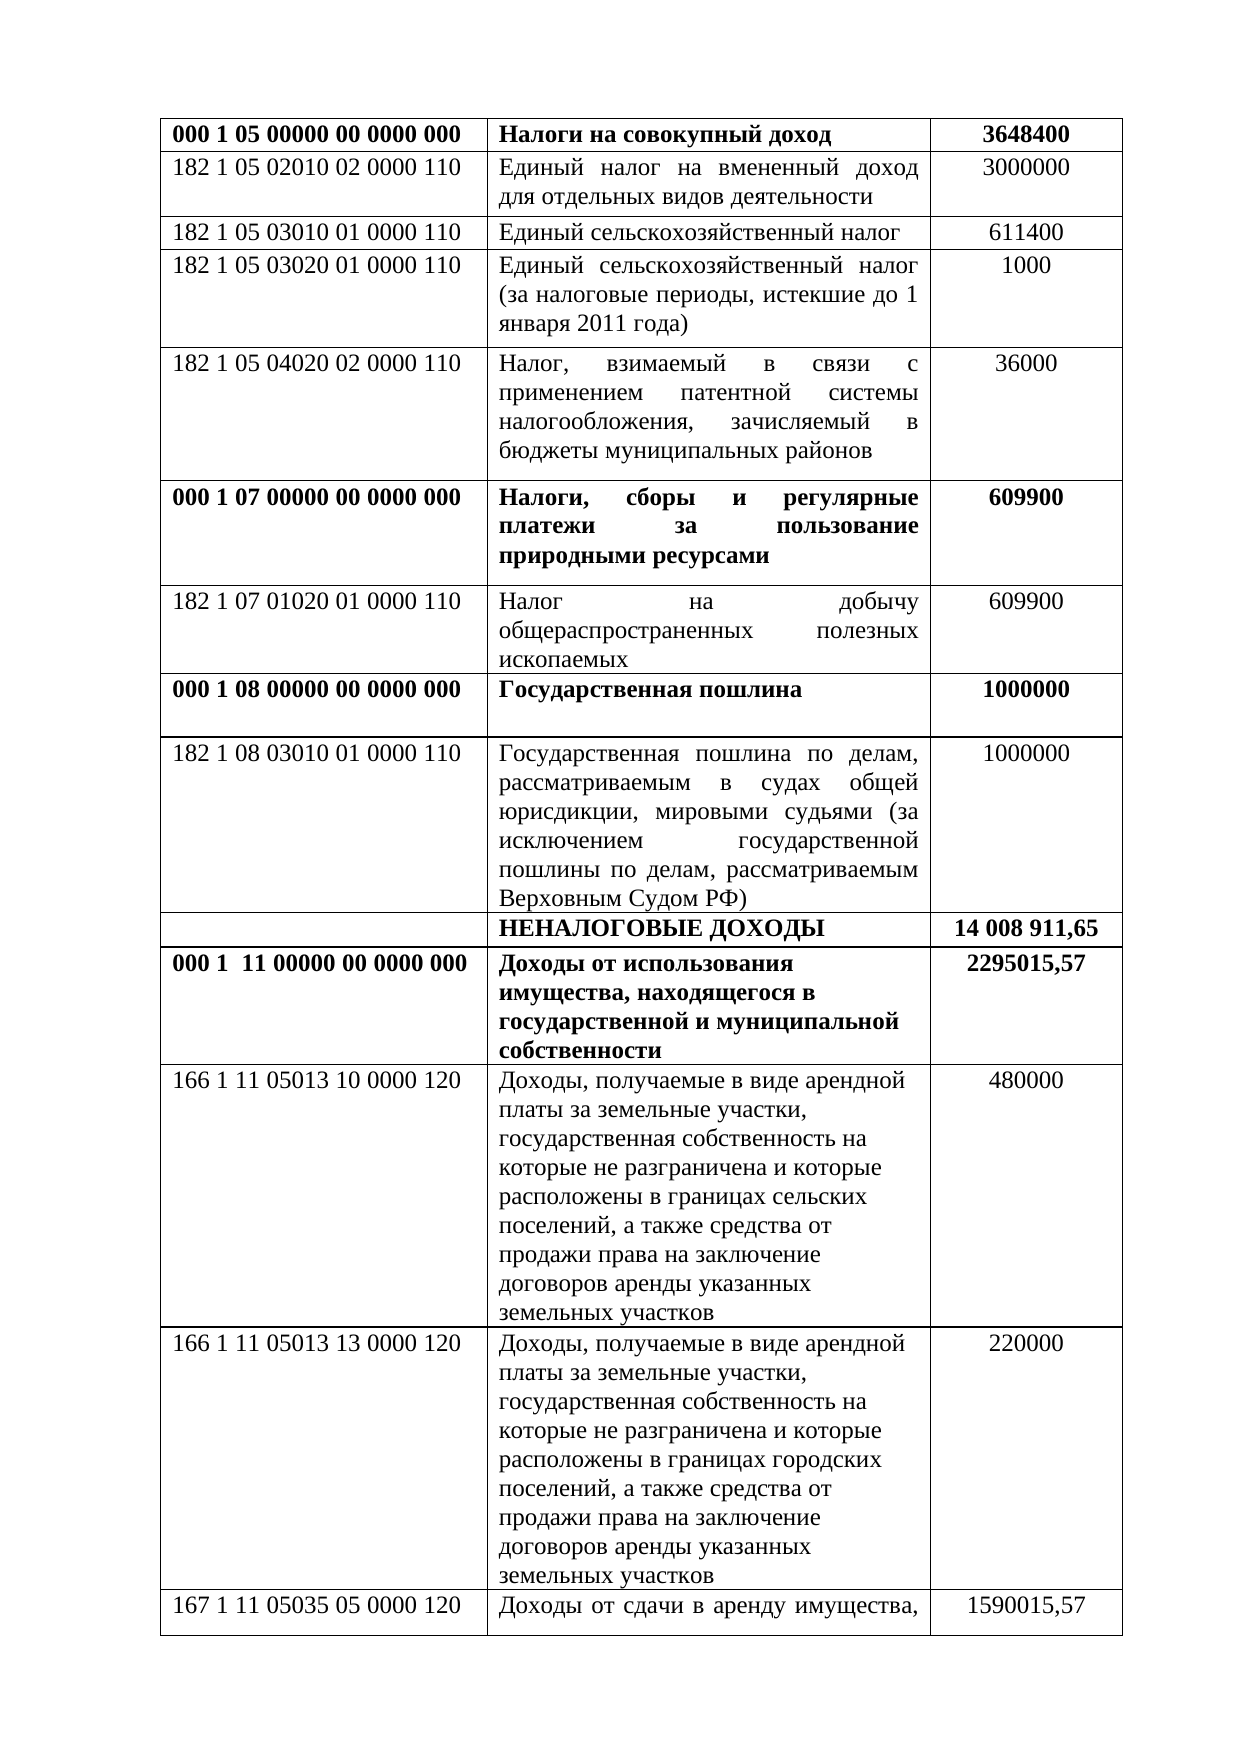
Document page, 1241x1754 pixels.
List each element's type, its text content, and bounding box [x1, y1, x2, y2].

table_cell 3000000 [931, 152, 1122, 216]
table_cell 611400 [931, 217, 1122, 249]
table_cell 36000 [931, 348, 1122, 480]
table_cell Доходы, получаемые в виде арендной платы за земельные участки, государственная собственность на которые не разграничена и которые расположены в границах сельских поселений, а также средства от продажи права на заключение договоров аренды указанных земельных участков [488, 1065, 930, 1326]
table_cell Доходы от использования имущества, находящегося в государственной и муниципальной собственности [488, 948, 930, 1064]
table_cell 000 1 11 00000 00 0000 000 [161, 948, 487, 1064]
table_cell Налог на добычу общераспространенных полезных ископаемых [488, 586, 930, 673]
table_cell 480000 [931, 1065, 1122, 1326]
table_cell Единый сельскохозяйственный налог (за налоговые периоды, истекшие до 1 января 2011 года) [488, 250, 930, 347]
table_cell 182 1 05 04020 02 0000 110 [161, 348, 487, 480]
table_cell 609900 [931, 481, 1122, 584]
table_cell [488, 1590, 930, 1635]
table_cell НЕНАЛОГОВЫЕ ДОХОДЫ [488, 913, 930, 946]
table_cell 2295015,57 [931, 948, 1122, 1064]
table_cell 000 1 08 00000 00 0000 000 [161, 674, 487, 736]
table_cell 1590015,57 [931, 1590, 1122, 1635]
table_cell 182 1 07 01020 01 0000 110 [161, 586, 487, 673]
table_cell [161, 1590, 487, 1635]
table_cell 220000 [931, 1328, 1122, 1589]
table_cell 3648400 [931, 119, 1122, 151]
table_cell 000 1 07 00000 00 0000 000 [161, 481, 487, 584]
table_cell Налоги, сборы и регулярные платежи за пользование природными ресурсами [488, 481, 930, 584]
table_cell Доходы, получаемые в виде арендной платы за земельные участки, государственная собственность на которые не разграничена и которые расположены в границах городских поселений, а также средства от продажи права на заключение договоров аренды указанных земельных участков [488, 1328, 930, 1589]
table_cell [161, 913, 487, 946]
table_cell 1000000 [931, 738, 1122, 912]
table_cell 1000 [931, 250, 1122, 347]
table_cell Государственная пошлина [488, 674, 930, 736]
table_cell 1000000 [931, 674, 1122, 736]
table_cell Единый налог на вмененный доход для отдельных видов деятельности [488, 152, 930, 216]
table_cell 182 1 05 02010 02 0000 110 [161, 152, 487, 216]
table_cell 182 1 05 03020 01 0000 110 [161, 250, 487, 347]
table_cell Налог, взимаемый в связи с применением патентной системы налогообложения, зачисляемый в бюджеты муниципальных районов [488, 348, 930, 480]
table_cell 182 1 08 03010 01 0000 110 [161, 738, 487, 912]
table_cell Единый сельскохозяйственный налог [488, 217, 930, 249]
table_cell 166 1 11 05013 10 0000 120 [161, 1065, 487, 1326]
table_cell Налоги на совокупный доход [488, 119, 930, 151]
table_cell 14 008 911,65 [931, 913, 1122, 946]
table_cell 000 1 05 00000 00 0000 000 [161, 119, 487, 151]
table_cell 166 1 11 05013 13 0000 120 [161, 1328, 487, 1589]
table_cell 182 1 05 03010 01 0000 110 [161, 217, 487, 249]
table_cell Государственная пошлина по делам, рассматриваемым в судах общей юрисдикции, мировыми судьями (за исключением государственной пошлины по делам, рассматриваемым Верховным Судом РФ) [488, 738, 930, 912]
table_cell 609900 [931, 586, 1122, 673]
